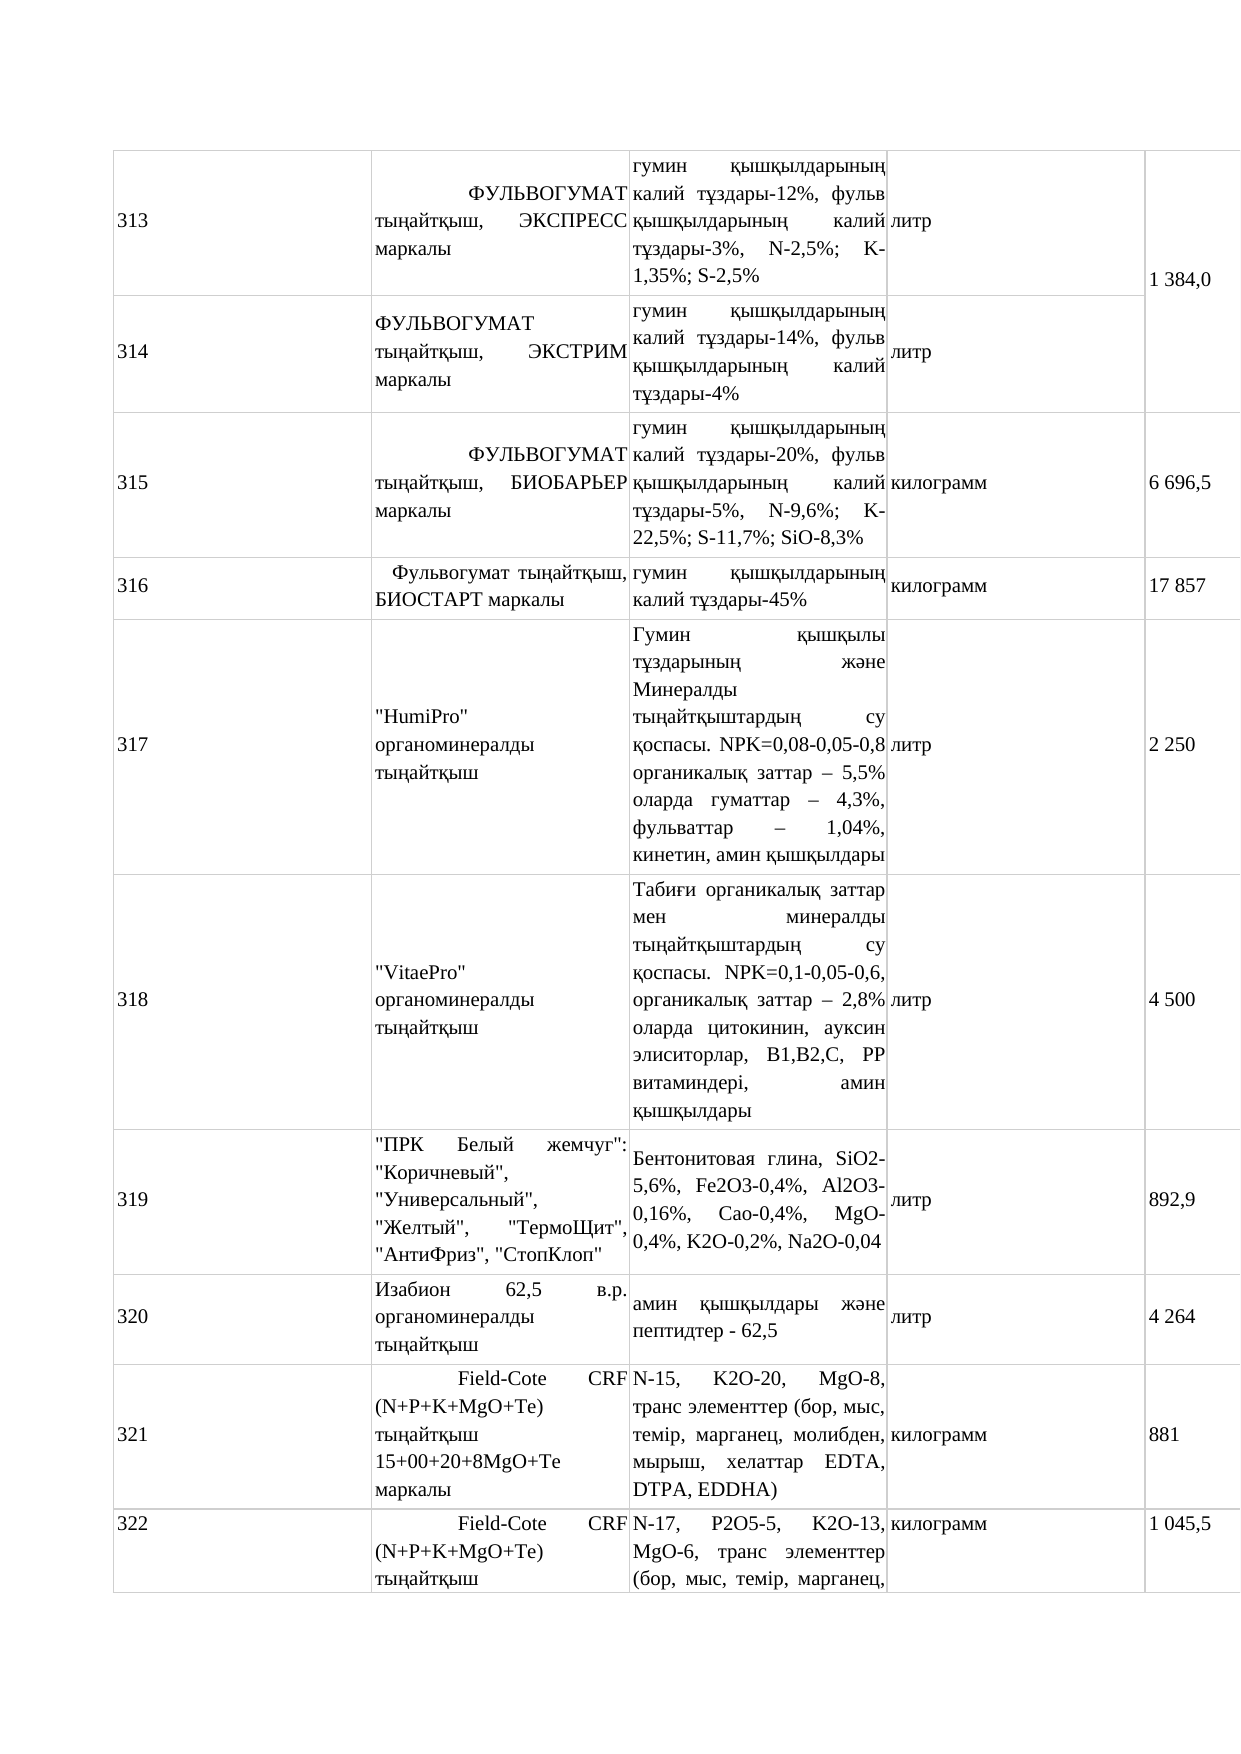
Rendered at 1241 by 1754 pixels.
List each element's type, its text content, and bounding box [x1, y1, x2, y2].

table_cell Табиғи органикалық заттар мен минералды тыңайтқыштардың су қоспасы. NPK=0,1-0,05-0,6, органикалық заттар – 2,8% оларда цитокинин, ауксин элиситорлар, В1,В2,С, РР витаминдері, амин қышқылдары [630, 875, 886, 1129]
table_cell килограмм [888, 558, 1144, 619]
table_cell килограмм [888, 1365, 1144, 1508]
table_cell ФУЛЬВОГУМАТ тыңайтқыш, ЭКСТРИМ маркалы [372, 296, 629, 412]
table_cell "ПРК Белый жемчуг": "Коричневый", "Универсальный", "Желтый", "ТермоЩит", "АнтиФриз", "СтопКлоп" [372, 1130, 629, 1274]
table_cell литр [888, 151, 1144, 295]
table_cell килограмм [888, 413, 1144, 557]
table_cell 316 [114, 558, 371, 619]
table_cell "HumiPro" органоминералды тыңайтқыш [372, 620, 629, 874]
table_cell Изабион 62,5 в.р. органоминералды тыңайтқыш [372, 1275, 629, 1363]
table_cell ФУЛЬВОГУМАТ тыңайтқыш, ЭКСПРЕСС маркалы [372, 151, 629, 295]
table_cell 2 250 [1146, 620, 1240, 874]
table_cell литр [888, 620, 1144, 874]
table_cell 1 045,5 [1146, 1510, 1240, 1592]
table_cell гумин қышқылдарының калий тұздары-12%, фульв қышқылдарының калий тұздары-3%, N-2,5%; K-1,35%; S-2,5% [630, 151, 886, 295]
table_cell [372, 1510, 629, 1592]
table_cell Фульвогумат тыңайтқыш, БИОСТАРТ маркалы [372, 558, 629, 619]
table_cell 1 384,0 [1146, 151, 1240, 412]
table_cell 314 [114, 296, 371, 412]
table_cell Гумин қышқылы тұздарының және Минералды тыңайтқыштардың су қоспасы. NPK=0,08-0,05-0,8 органикалық заттар – 5,5% оларда гуматтар – 4,3%, фульваттар – 1,04%, кинетин, амин қышқылдары [630, 620, 886, 874]
table_cell 317 [114, 620, 371, 874]
table_cell килограмм [888, 1510, 1144, 1592]
table_cell литр [888, 1275, 1144, 1363]
table_cell 881 [1146, 1365, 1240, 1508]
table_cell гумин қышқылдарының калий тұздары-45% [630, 558, 886, 619]
table_cell литр [888, 1130, 1144, 1274]
table_cell 313 [114, 151, 371, 295]
table_cell Field-Cote CRF (N+P+K+MgO+Te) тыңайтқыш 15+00+20+8MgO+Te маркалы [372, 1365, 629, 1508]
table_cell "VitaePro" органоминералды тыңайтқыш [372, 875, 629, 1129]
table_cell Бентонитовая глина, SiO2-5,6%, Fe2O3-0,4%, Al2O3-0,16%, Cao-0,4%, MgO-0,4%, K2O-0,2%, Na2O-0,04 [630, 1130, 886, 1274]
table_cell литр [888, 296, 1144, 412]
table_cell гумин қышқылдарының калий тұздары-20%, фульв қышқылдарының калий тұздары-5%, N-9,6%; K-22,5%; S-11,7%; SiO-8,3% [630, 413, 886, 557]
table_cell амин қышқылдары және пептидтер - 62,5 [630, 1275, 886, 1363]
table_cell 892,9 [1146, 1130, 1240, 1274]
table_cell ФУЛЬВОГУМАТ тыңайтқыш, БИОБАРЬЕР маркалы [372, 413, 629, 557]
table_cell 318 [114, 875, 371, 1129]
table_cell 322 [114, 1510, 371, 1592]
table_cell 321 [114, 1365, 371, 1508]
table_cell 319 [114, 1130, 371, 1274]
table_cell 4 264 [1146, 1275, 1240, 1363]
table_cell гумин қышқылдарының калий тұздары-14%, фульв қышқылдарының калий тұздары-4% [630, 296, 886, 412]
table_cell 17 857 [1146, 558, 1240, 619]
table_cell N-15, K2O-20, MgO-8, транс элементтер (бор, мыс, темір, марганец, молибден, мырыш, хелаттар EDTA, DTPA, EDDHA) [630, 1365, 886, 1508]
table_cell 6 696,5 [1146, 413, 1240, 557]
table_cell 320 [114, 1275, 371, 1363]
table_cell литр [888, 875, 1144, 1129]
table_cell 4 500 [1146, 875, 1240, 1129]
table_cell 315 [114, 413, 371, 557]
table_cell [630, 1510, 886, 1592]
